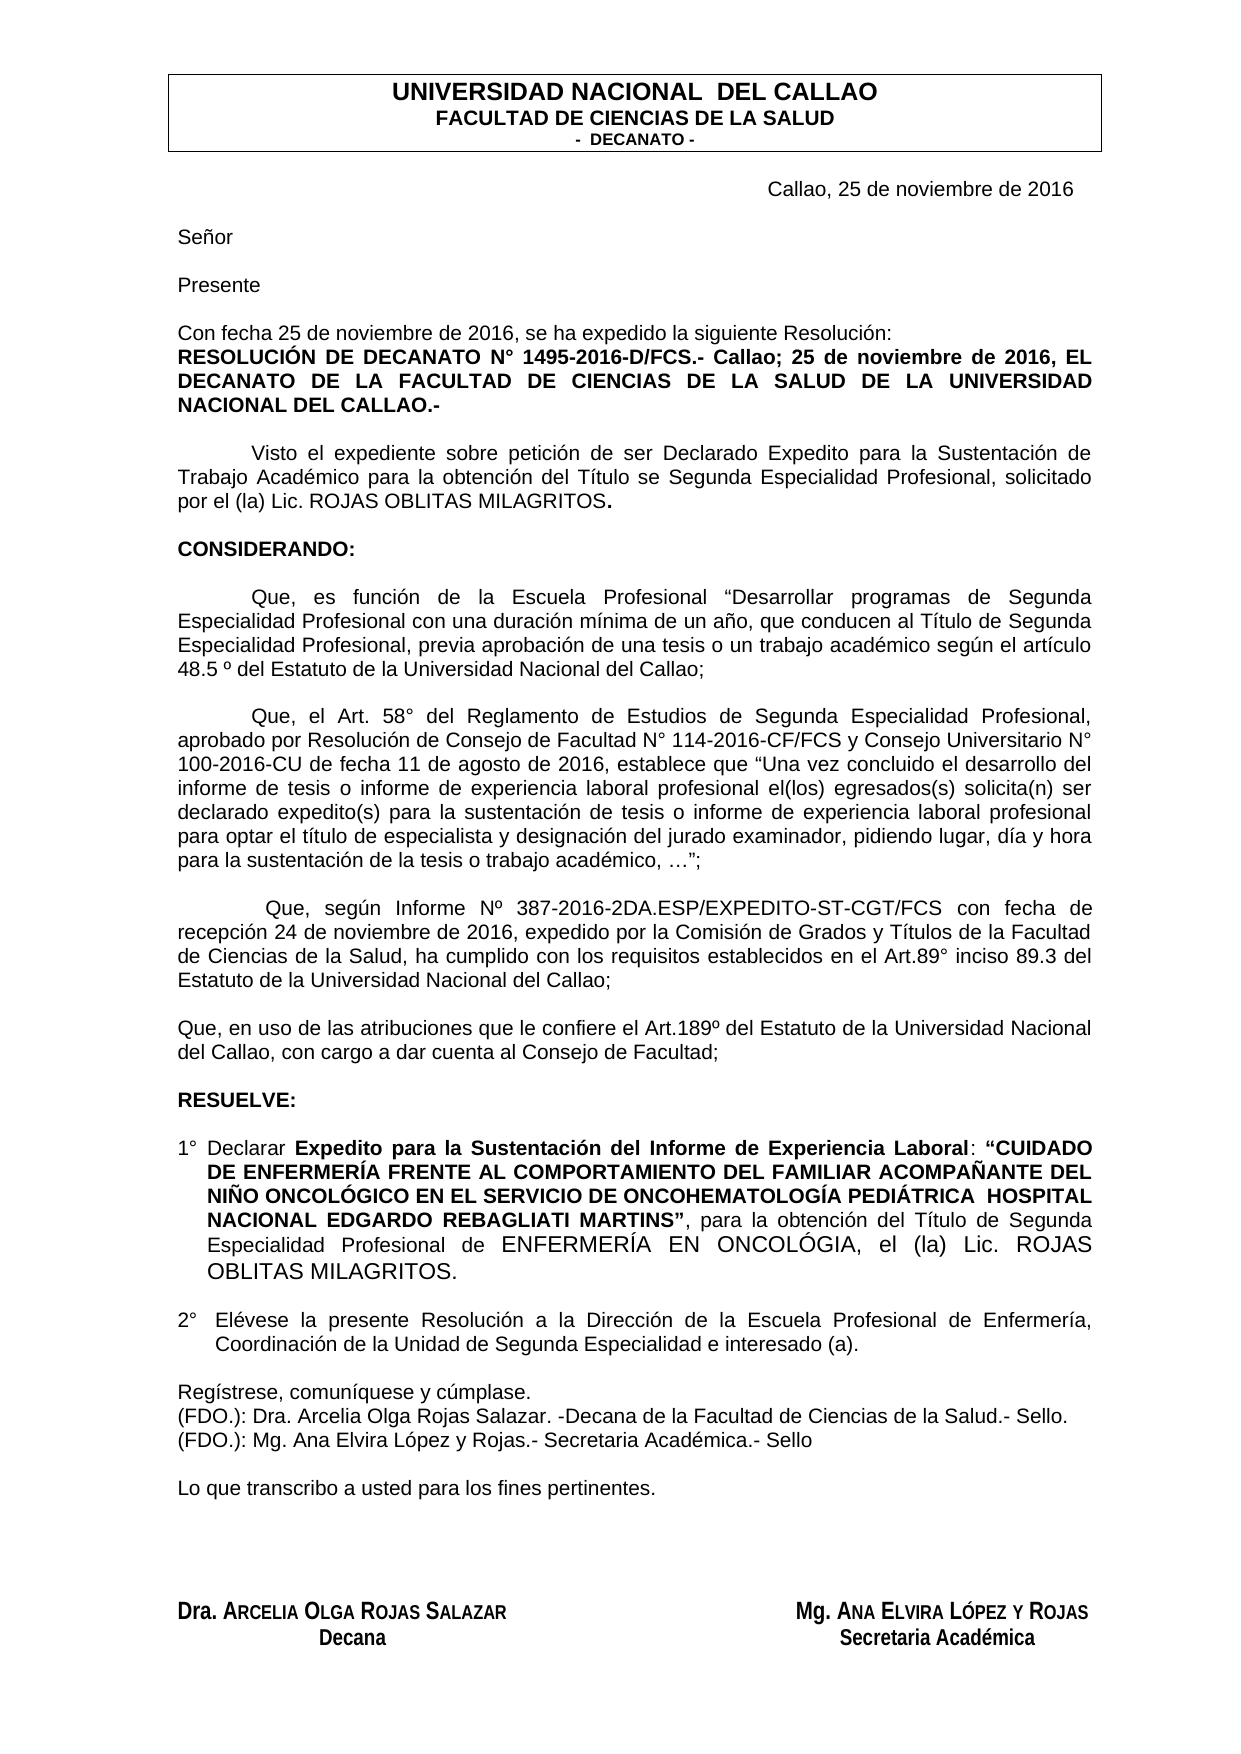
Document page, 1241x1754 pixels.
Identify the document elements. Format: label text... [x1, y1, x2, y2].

text Que, es función de la Escuela Profesional “Desarrollar programas de Segunda Especialidad Profesional con una duración mínima de un año, que conducen al Título de Segunda Especialidad Profesional, previa aprobación de una tesis o un trabajo académico según el artículo 48.5 º del Estatuto de la Universidad Nacional del Callao; [177, 584, 1093, 680]
text RESUELVE: [177, 1088, 1093, 1112]
text (FDO.): Dra. Arcelia Olga Rojas Salazar. -Decana de la Facultad de Ciencias de la Salud.- Sello. [177, 1404, 1093, 1428]
text (FDO.): Mg. Ana Elvira López y Rojas.- Secretaria Académica.- Sello [177, 1428, 1093, 1452]
text Visto el expediente sobre petición de ser Declarado Expedito para la Sustentación de Trabajo Académico para la obtención del Título se Segunda Especialidad Profesional, solicitado por el (la) Lic. ROJAS OBLITAS MILAGRITOS. [177, 441, 1093, 513]
text Señor [177, 225, 1093, 249]
text Con fecha 25 de noviembre de 2016, se ha expedido la siguiente Resolución: [177, 321, 1093, 345]
text Presente [177, 273, 1093, 297]
text Que, el Art. 58° del Reglamento de Estudios de Segunda Especialidad Profesional, aprobado por Resolución de Consejo de Facultad N° 114-2016-CF/FCS y Consejo Universitario N° 100-2016-CU de fecha 11 de agosto de 2016, establece que “Una vez concluido el desarrollo del informe de tesis o informe de experiencia laboral profesional el(los) egresados(s) solicita(n) ser declarado expedito(s) para la sustentación de tesis o informe de experiencia laboral profesional para optar el título de especialista y designación del jurado examinador, pidiendo lugar, día y hora para la sustentación de la tesis o trabajo académico, …”; [177, 704, 1093, 872]
text Que, según Informe Nº 387-2016-2DA.ESP/EXPEDITO-ST-CGT/FCS con fecha de recepción 24 de noviembre de 2016, expedido por la Comisión de Grados y Títulos de la Facultad de Ciencias de la Salud, ha cumplido con los requisitos establecidos en el Art.89° inciso 89.3 del Estatuto de la Universidad Nacional del Callao; [177, 896, 1093, 992]
text RESOLUCIÓN DE DECANATO N° 1495-2016-D/FCS.- Callao; 25 de noviembre de 2016, EL DECANATO de LA FACULTAD DE CIENCIAS DE LA SALUD DE LA UNIVERSIDAD NACIONAL DEL CALLAO.- [177, 345, 1093, 417]
text Lo que transcribo a usted para los fines pertinentes. [177, 1476, 1093, 1500]
text Decana Secretaria Académica [177, 1624, 1093, 1651]
text 1° Declarar Expedito para la Sustentación del Informe de Experiencia Laboral: “CUIDADO DE ENFERMERÍA FRENTE AL COMPORTAMIENTO DEL FAMILIAR ACOMPAÑANTE DEL NIÑO ONCOLÓGICO EN EL SERVICIO DE ONCOHEMATOLOGÍA PEDIÁTRICA HOSPITAL NACIONAL EDGARDO REBAGLIATI MARTINS”, para la obtención del Título de Segunda Especialidad Profesional de ENFERMERÍA EN ONCOLÓGIA, el (la) Lic. ROJAS OBLITAS MILAGRITOS. [177, 1136, 1093, 1284]
text Que, en uso de las atribuciones que le confiere el Art.189º del Estatuto de la Universidad Nacional del Callao, con cargo a dar cuenta al Consejo de Facultad; [177, 1016, 1093, 1064]
text Regístrese, comuníquese y cúmplase. [177, 1380, 1093, 1404]
text CONSIDERANDO: [177, 537, 1093, 561]
text 2° Elévese la presente Resolución a la Dirección de la Escuela Profesional de Enfermería, Coordinación de la Unidad de Segunda Especialidad e interesado (a). [177, 1308, 1093, 1356]
text Dra. Arcelia Olga Rojas Salazar Mg. Ana Elvira López y Rojas [177, 1596, 1093, 1624]
text Callao, 25 de noviembre de 2016 [693, 177, 1093, 201]
